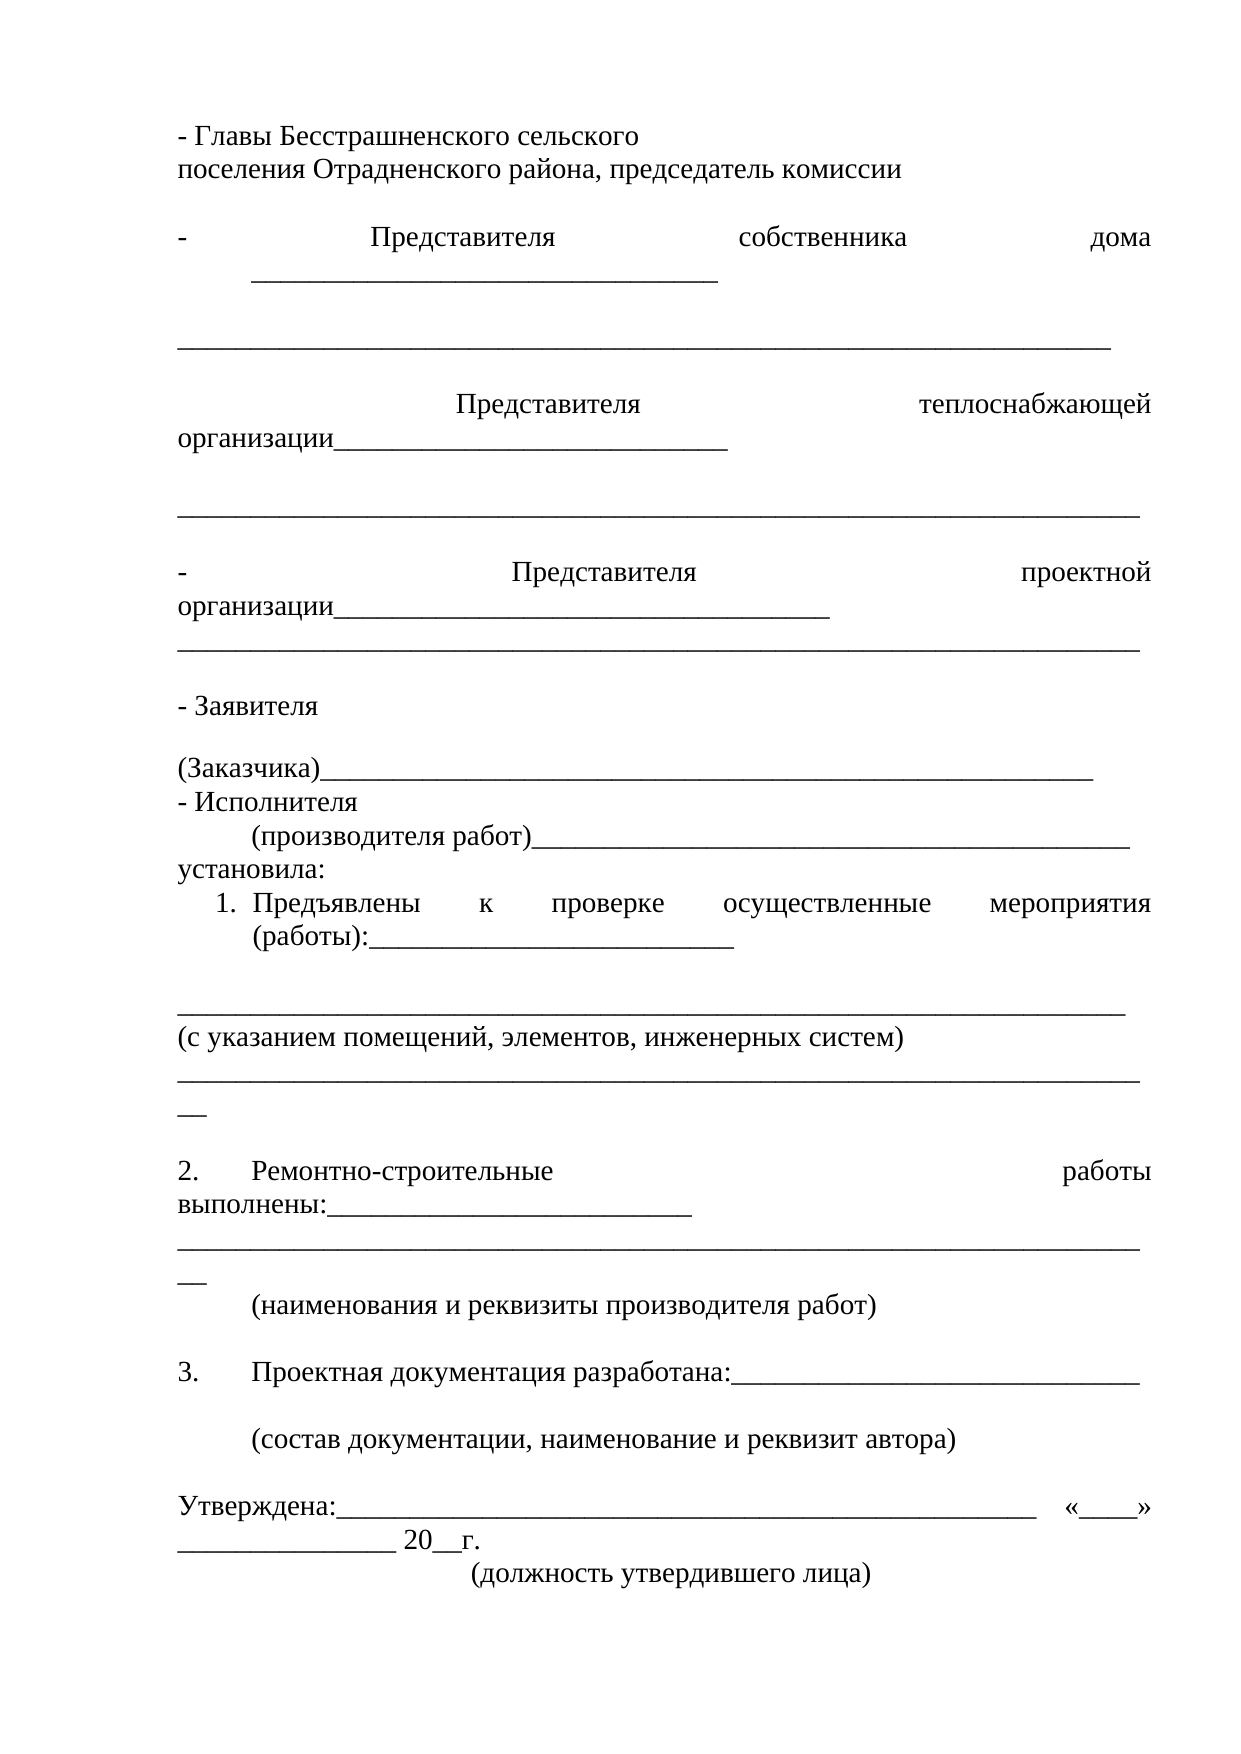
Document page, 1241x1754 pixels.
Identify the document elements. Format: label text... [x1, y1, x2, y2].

text (с указанием помещений, элементов, инженерных систем) [177, 1019, 1152, 1052]
list Предъявлены к проверке осуществленные мероприятия (работы):_________________________ [215, 885, 1152, 952]
text __________________________________________________________________ [177, 487, 1152, 521]
text ____________________________________________________________________ [177, 1052, 1152, 1119]
text (производителя работ)_________________________________________ [177, 818, 1152, 851]
text - Представителя собственника дома ________________________________ [177, 219, 1152, 286]
text ____________________________________________________________________ [177, 1220, 1152, 1287]
text - Заявителя [177, 688, 1152, 722]
text поселения Отрадненского района, председатель комиссии [177, 152, 1152, 185]
text _________________________________________________________________ [177, 985, 1152, 1019]
text - Представителя проектной организации__________________________________ [177, 554, 1152, 621]
text 3. Проектная документация разработана:____________________________ [177, 1354, 1152, 1388]
text (наименования и реквизиты производителя работ) [177, 1287, 1152, 1321]
text ________________________________________________________________ [177, 319, 1152, 353]
text (состав документации, наименование и реквизит автора) [177, 1421, 1152, 1455]
text установила: [177, 851, 1152, 885]
text (Заказчика)_____________________________________________________ [177, 722, 1152, 784]
text (должность утвердившего лица) [177, 1556, 1152, 1589]
text - Главы Бесстрашненского сельского [177, 118, 1152, 152]
text 2. Ремонтно-строительные работы выполнены:_________________________ [177, 1153, 1152, 1220]
text Утверждена:________________________________________________ «____» _______________ 20__г. [177, 1488, 1152, 1556]
text __________________________________________________________________ [177, 621, 1152, 655]
text Представителя теплоснабжающей организации___________________________ [177, 386, 1152, 453]
text - Исполнителя [177, 784, 1152, 818]
